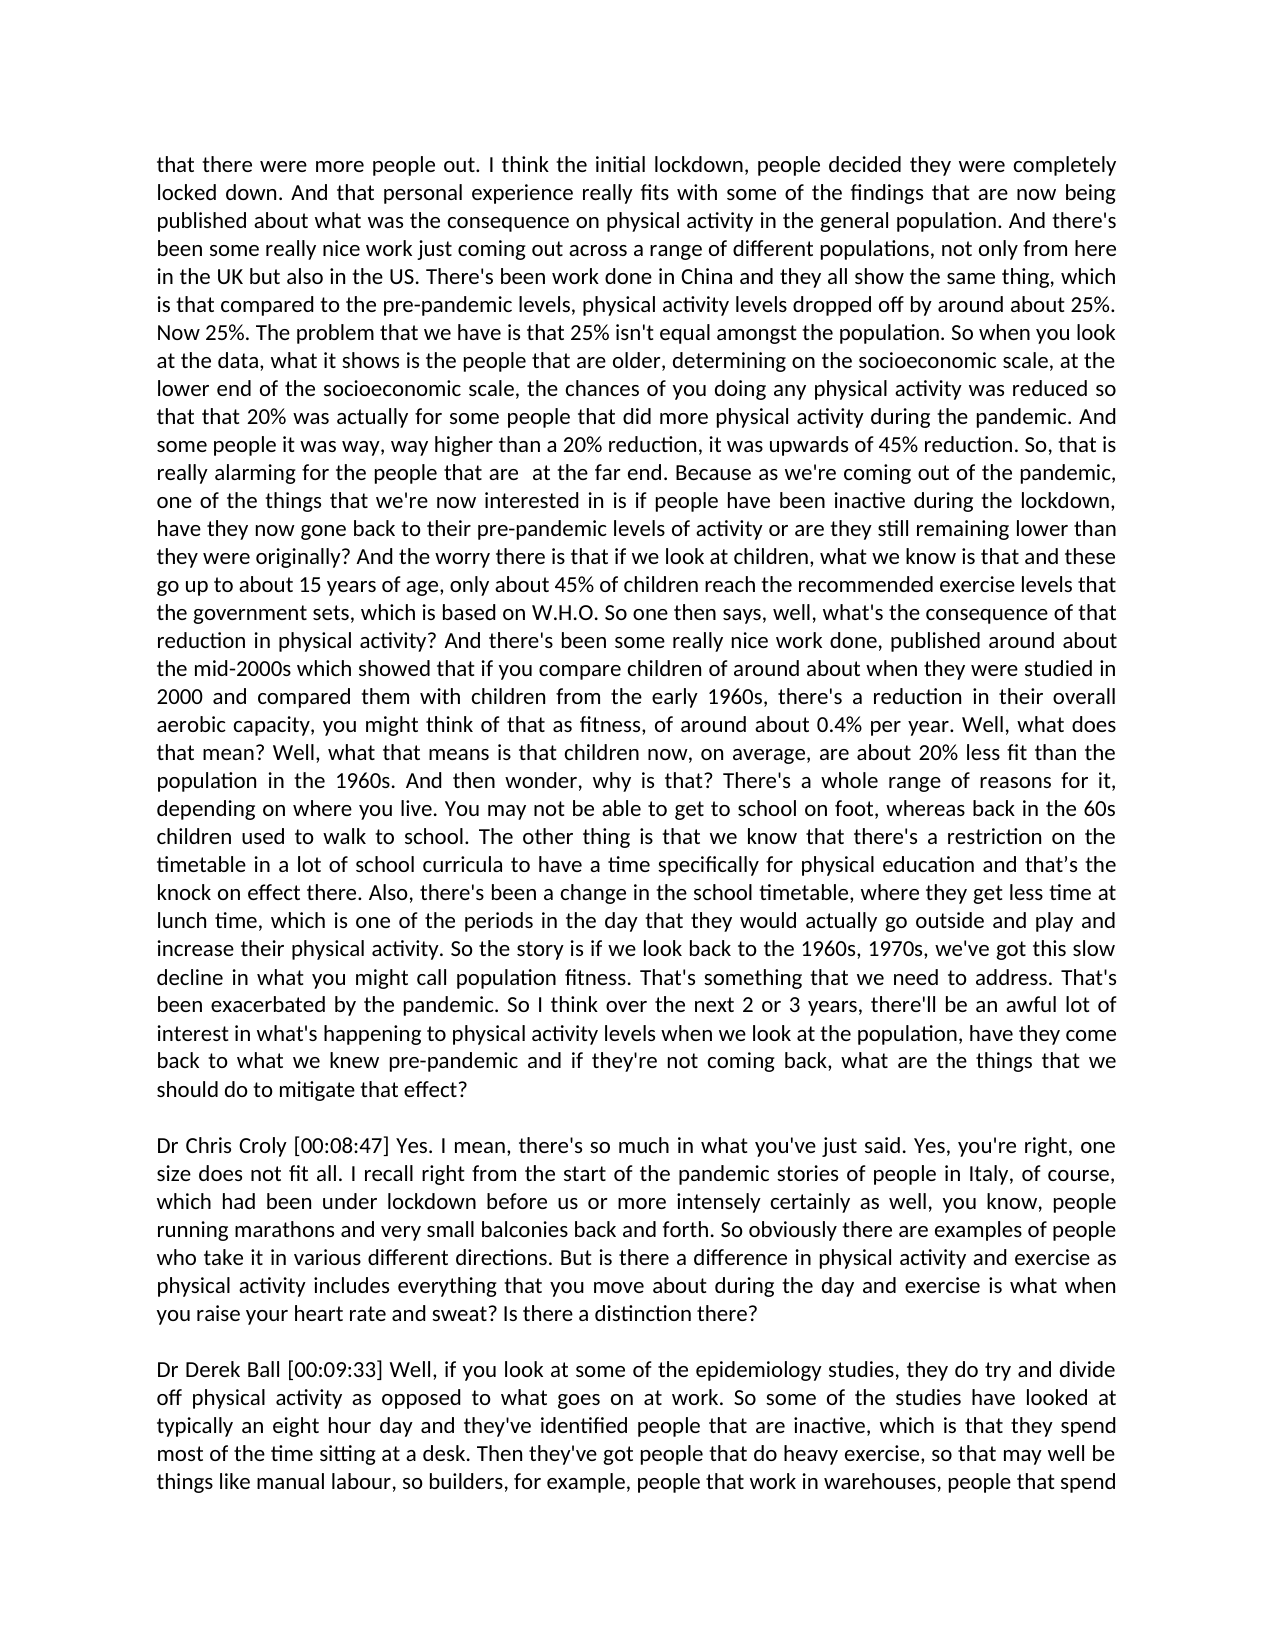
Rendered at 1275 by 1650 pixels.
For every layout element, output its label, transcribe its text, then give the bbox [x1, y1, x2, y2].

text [156, 1355, 1118, 1495]
text Dr Chris Croly [00:08:47] Yes. I mean, there's so much in what you've just said. Yes, you're right, one size does not fit all. I recall right from the start of the pandemic stories of people in Italy, of course, which had been under lockdown before us or more intensely certainly as well, you know, people running marathons and very small balconies back and forth. So obviously there are examples of people who take it in various different directions. But is there a difference in physical activity and exercise as physical activity includes everything that you move about during the day and exercise is what when you raise your heart rate and sweat? Is there a distinction there? [156, 1131, 1118, 1327]
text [156, 150, 1118, 1103]
